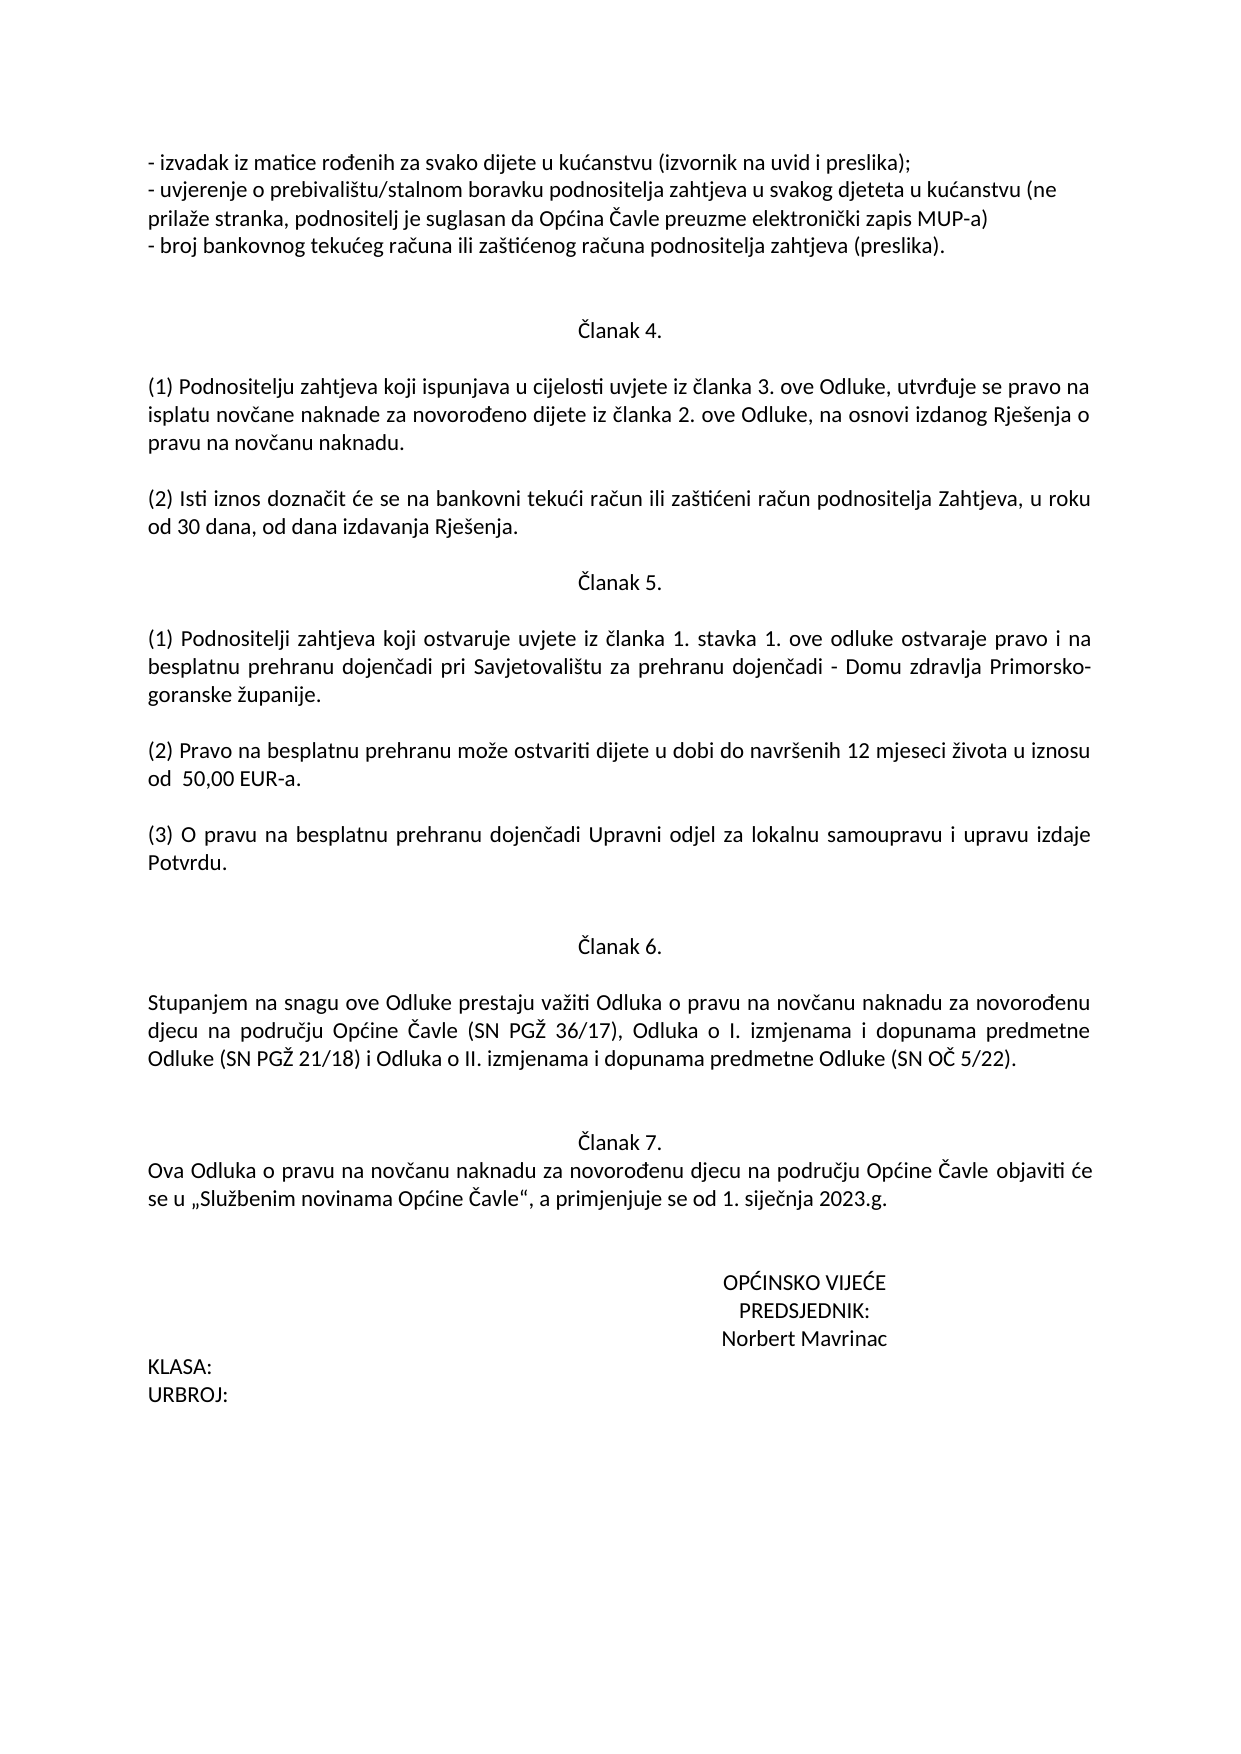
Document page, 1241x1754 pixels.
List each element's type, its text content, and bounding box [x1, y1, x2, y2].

text KLASA: [148, 1352, 1093, 1381]
text (3) O pravu na besplatnu prehranu dojenčadi Upravni odjel za lokalnu samoupravu i upravu izdaje Potvrdu. [148, 820, 1093, 876]
text (2) Pravo na besplatnu prehranu može ostvariti dijete u dobi do navršenih 12 mjeseci života u iznosu od 50,00 EUR-a. [148, 736, 1093, 792]
text Članak 5. [148, 568, 1093, 596]
text Članak 6. [148, 932, 1093, 960]
text OPĆINSKO VIJEĆE [516, 1268, 1093, 1296]
text - izvadak iz matice rođenih za svako dijete u kućanstvu (izvornik na uvid i preslika); [148, 148, 1093, 176]
text PREDSJEDNIK: [516, 1296, 1093, 1324]
text - uvjerenje o prebivalištu/stalnom boravku podnositelja zahtjeva u svakog djeteta u kućanstvu (ne prilaže stranka, podnositelj je suglasan da Općina Čavle preuzme elektronički zapis MUP-a) [148, 176, 1093, 232]
text Stupanjem na snagu ove Odluke prestaju važiti Odluka o pravu na novčanu naknadu za novorođenu djecu na području Općine Čavle (SN PGŽ 36/17), Odluka o I. izmjenama i dopunama predmetne Odluke (SN PGŽ 21/18) i Odluka o II. izmjenama i dopunama predmetne Odluke (SN OČ 5/22). [148, 988, 1093, 1072]
text Ova Odluka o pravu na novčanu naknadu za novorođenu djecu na području Općine Čavle objaviti će se u „Službenim novinama Općine Čavle“, a primjenjuje se od 1. siječnja 2023.g. [148, 1156, 1093, 1212]
text Norbert Mavrinac [516, 1324, 1093, 1352]
text (1) Podnositelji zahtjeva koji ostvaruje uvjete iz članka 1. stavka 1. ove odluke ostvaraje pravo i na besplatnu prehranu dojenčadi pri Savjetovalištu za prehranu dojenčadi - Domu zdravlja Primorsko-goranske županije. [148, 624, 1093, 708]
text (2) Isti iznos doznačit će se na bankovni tekući račun ili zaštićeni račun podnositelja Zahtjeva, u roku od 30 dana, od dana izdavanja Rješenja. [148, 484, 1093, 540]
text - broj bankovnog tekućeg računa ili zaštićenog računa podnositelja zahtjeva (preslika). [148, 232, 1093, 260]
text Članak 4. [148, 316, 1093, 344]
text (1) Podnositelju zahtjeva koji ispunjava u cijelosti uvjete iz članka 3. ove Odluke, utvrđuje se pravo na isplatu novčane naknade za novorođeno dijete iz članka 2. ove Odluke, na osnovi izdanog Rješenja o pravu na novčanu naknadu. [148, 372, 1093, 456]
text Članak 7. [148, 1128, 1093, 1156]
text URBROJ: [148, 1381, 1093, 1408]
